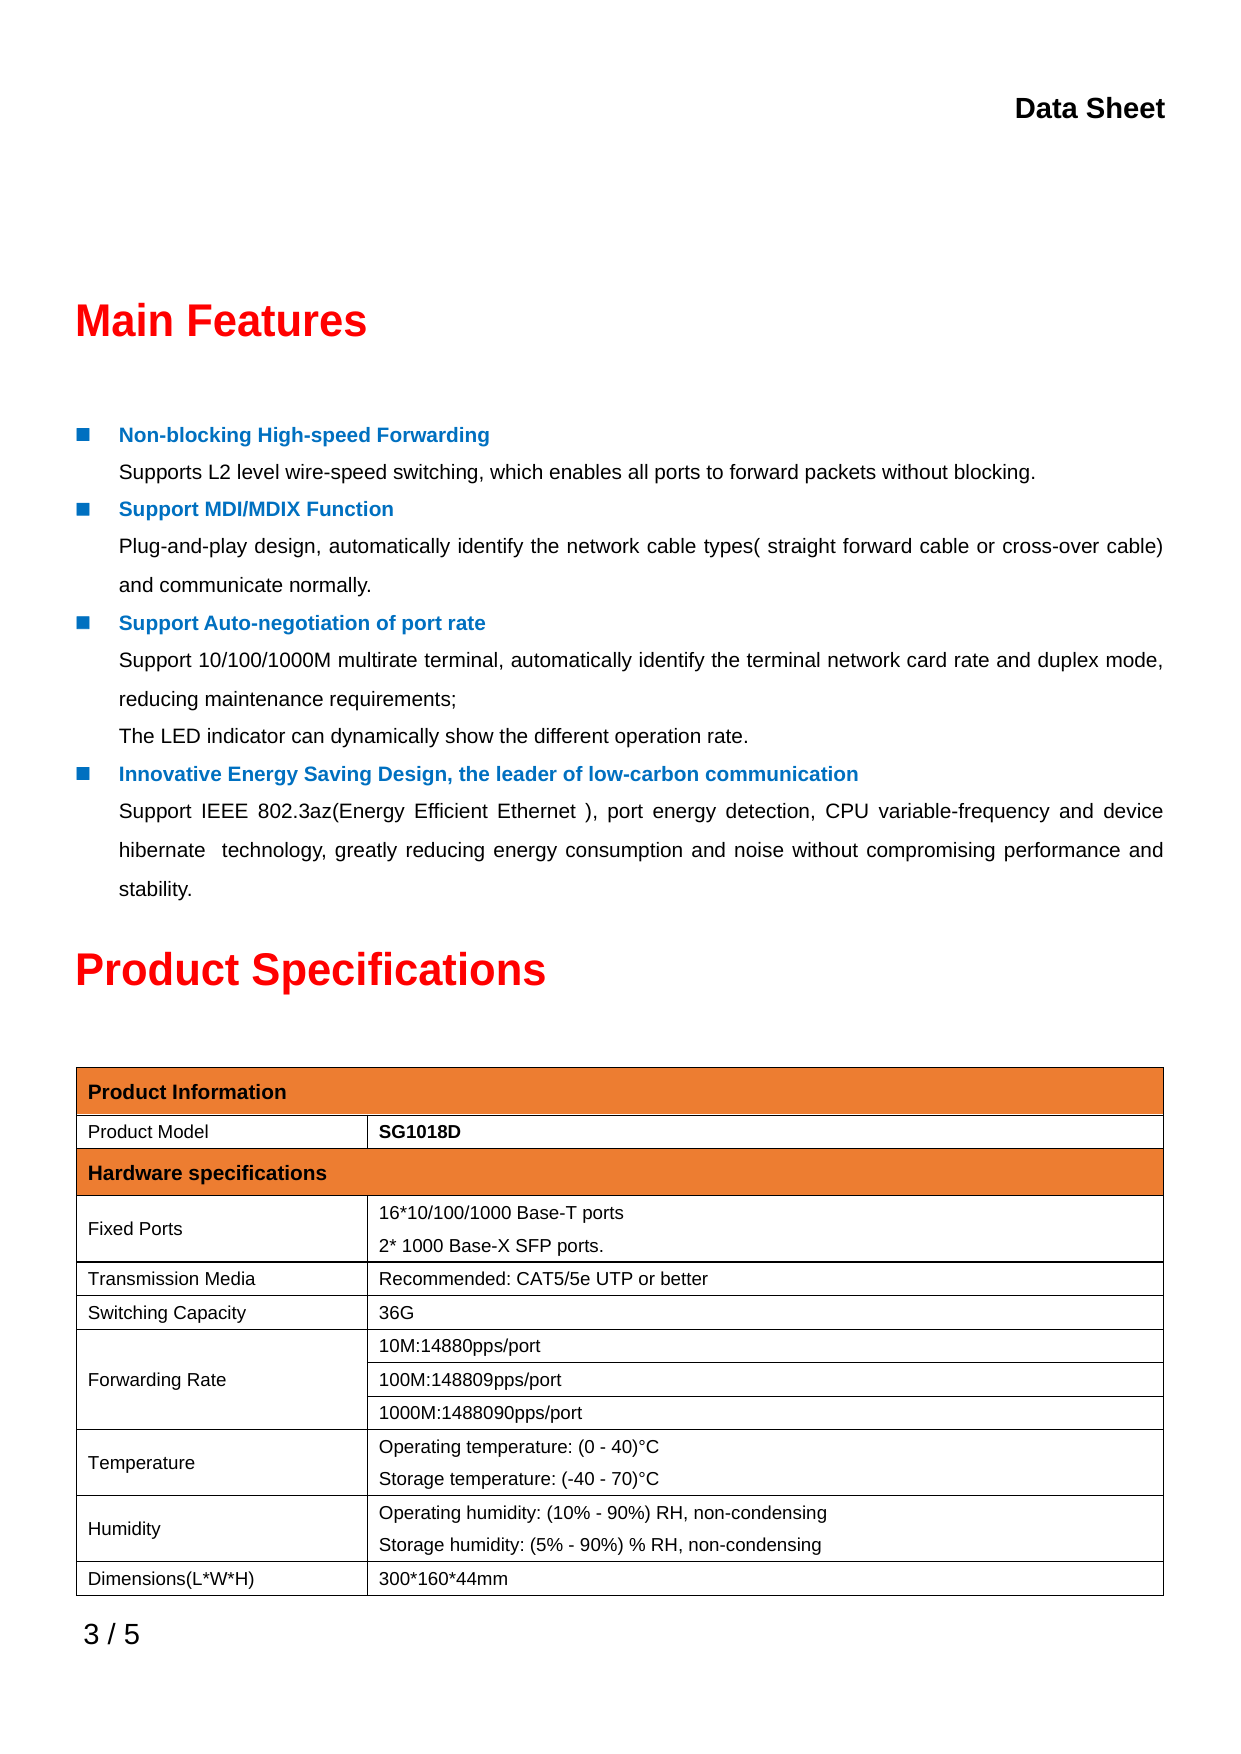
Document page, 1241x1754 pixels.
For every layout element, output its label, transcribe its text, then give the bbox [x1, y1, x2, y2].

list Support 10/100/1000M multirate terminal, automatically identify the terminal network card rate and duplex mode, reducing maintenance requirements; [119, 644, 1165, 715]
table_cell 16*10/100/1000 Base-T ports 2* 1000 Base-X SFP ports. [368, 1196, 1163, 1261]
table_cell Hardware specifications [77, 1149, 1163, 1195]
table_cell Temperature [77, 1430, 367, 1495]
list Supports L2 level wire-speed switching, which enables all ports to forward packets without blocking. [119, 456, 1165, 488]
table_cell Forwarding Rate [77, 1330, 367, 1429]
table_cell 36G [368, 1296, 1163, 1328]
table_cell 10M:14880pps/port [368, 1330, 1163, 1362]
subtitle Main Features [75, 288, 1165, 353]
list Non-blocking High-speed Forwarding [75, 418, 1165, 451]
table_header Product Information [77, 1068, 1163, 1114]
list Support MDI/MDIX Function [75, 493, 1165, 525]
table_cell Operating humidity: (10% - 90%) RH, non-condensing Storage humidity: (5% - 90%) % RH, non-condensing [368, 1496, 1163, 1561]
list Support Auto-negotiation of port rate [75, 606, 1165, 639]
list Innovative Energy Saving Design, the leader of low-carbon communication [75, 757, 1165, 790]
table_cell Humidity [77, 1496, 367, 1561]
table_cell Fixed Ports [77, 1196, 367, 1261]
table_cell SG1018D [368, 1116, 1163, 1148]
list The LED indicator can dynamically show the different operation rate. [119, 720, 1165, 752]
table_cell Recommended: CAT5/5e UTP or better [368, 1263, 1163, 1295]
table_cell Product Model [77, 1116, 367, 1148]
list Support IEEE 802.3az(Energy Efficient Ethernet ), port energy detection, CPU variable-frequency and device hibernate technology, greatly reducing energy consumption and noise without compromising performance and stability. [119, 794, 1165, 905]
table_cell Operating temperature: (0 - 40)°C Storage temperature: (-40 - 70)°C [368, 1430, 1163, 1495]
table_cell Switching Capacity [77, 1296, 367, 1328]
table_cell Dimensions(L*W*H) [77, 1562, 367, 1595]
table_cell 300*160*44mm [368, 1562, 1163, 1595]
table_cell 1000M:1488090pps/port [368, 1397, 1163, 1429]
table_cell 100M:148809pps/port [368, 1363, 1163, 1396]
list Plug-and-play design, automatically identify the network cable types( straight forward cable or cross-over cable) and communicate normally. [119, 530, 1165, 602]
table_cell Transmission Media [77, 1263, 367, 1295]
subtitle Product Specifications [75, 937, 1165, 1002]
